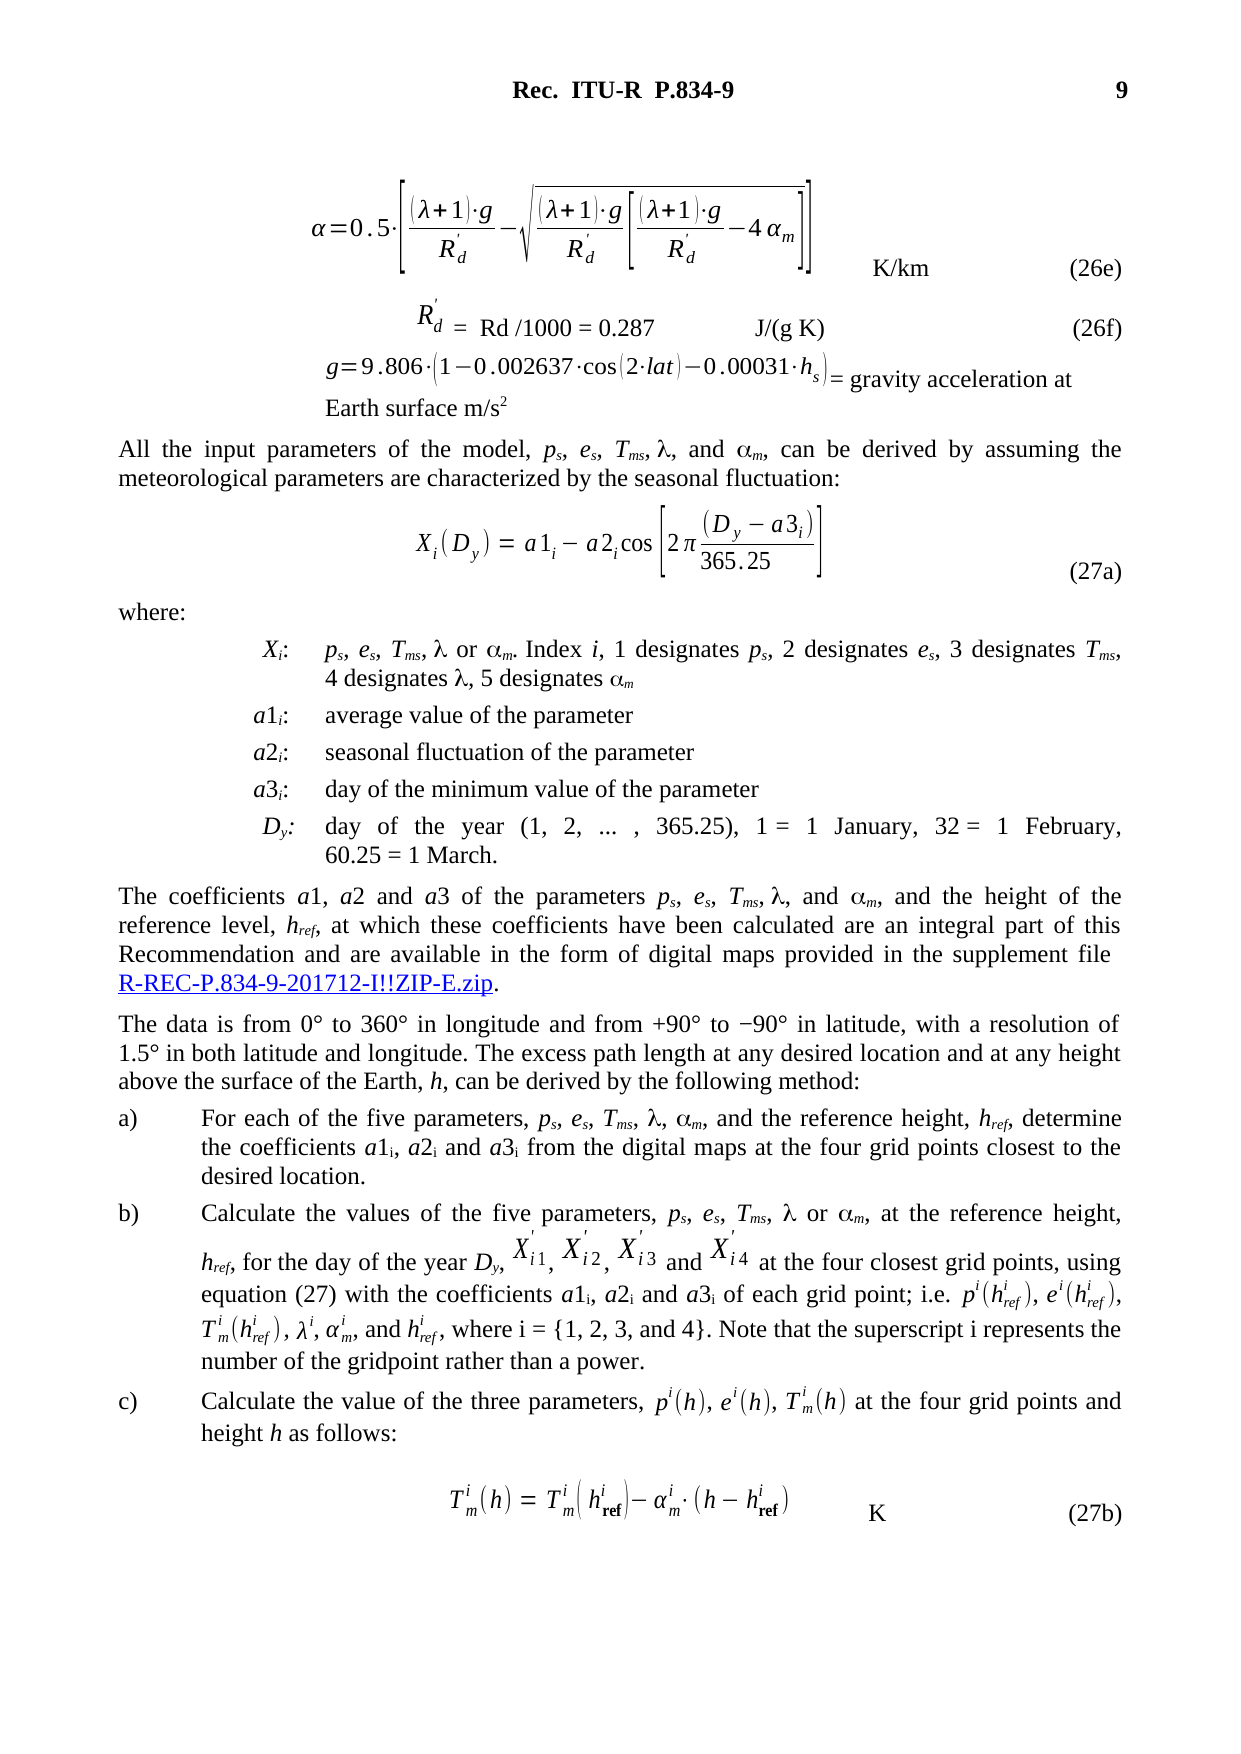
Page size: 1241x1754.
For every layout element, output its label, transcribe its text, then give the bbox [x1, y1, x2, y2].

text c) Calculate the value of the three parameters, , , at the four grid points and height h as follows: [118, 1383, 1122, 1446]
text The coefficients a1, a2 and a3 of the parameters ps, es, Tms, , and m, and the height of the reference level, href, at which these coefficients have been calculated are an integral part of this Recommendation and are available in the form of digital maps provided in the supplement file R-REC-P.834-9-201712-I!!ZIP-E.zip. [118, 881, 1122, 996]
text a) For each of the five parameters, ps, es, Tms, , m, and the reference height, href, determine the coefficients a1i, a2i and a3i from the digital maps at the four grid points closest to the desired location. [118, 1103, 1122, 1190]
text Xi: ps, es, Tms, or m. Index i, 1 designates ps, 2 designates es, 3 designates Tms, 4 designates , 5 designates m [118, 634, 1122, 692]
text b) Calculate the values of the five parameters, ps, es, Tms, or m, at the reference height, href, for the day of the year Dy, , , and at the four closest grid points, using equation (27) with the coefficients a1i, a2i and a3i of each grid point; i.e. , , , , and , where i = {1, 2, 3, and 4}. Note that the superscript i represents the number of the gridpoint rather than a power. [118, 1198, 1122, 1374]
text The data is from 0° to 360° in longitude and from +90° to −90° in latitude, with a resolution of 1.5° in both latitude and longitude. The excess path length at any desired location and at any height above the surface of the Earth, h, can be derived by the following method: [118, 1009, 1122, 1095]
text All the input parameters of the model, ps, es, Tms, , and m, can be derived by assuming the meteorological parameters are characterized by the seasonal fluctuation: [118, 434, 1122, 492]
text (27a) [118, 504, 1122, 585]
text where: [118, 597, 1122, 626]
text K (27b) [118, 1478, 1122, 1527]
text a1i: average value of the parameter [118, 700, 1122, 729]
text = gravity acceleration at Earth surface m/s2 [118, 350, 1122, 422]
text = Rd /1000 = 0.287 J/(g K) (26f) [118, 294, 1122, 342]
text Dy: day of the year (1, 2, ... , 365.25), 1 = 1 January, 32 = 1 February, 60.25 = 1 March. [118, 811, 1122, 869]
text K/km (26e) [118, 179, 1122, 282]
text a3i: day of the minimum value of the parameter [118, 774, 1122, 803]
text a2i: seasonal fluctuation of the parameter [118, 737, 1122, 766]
